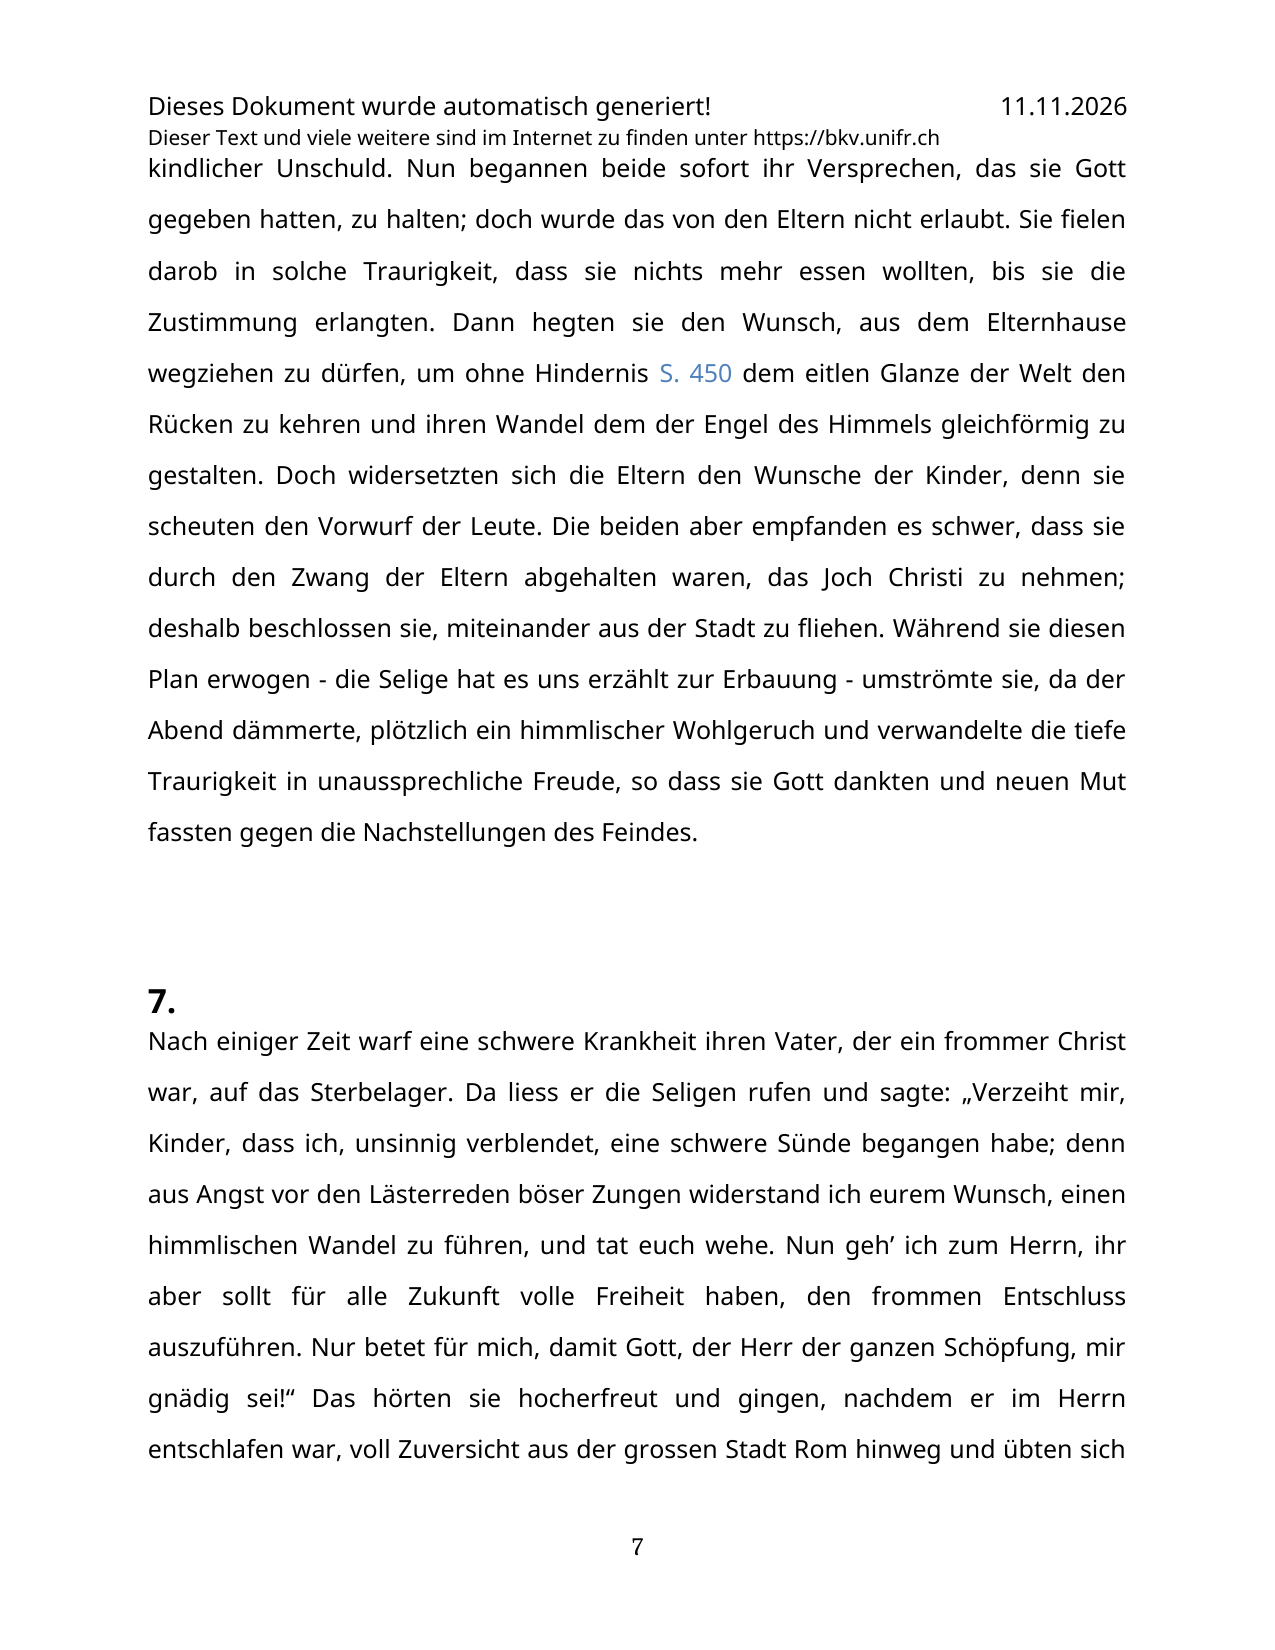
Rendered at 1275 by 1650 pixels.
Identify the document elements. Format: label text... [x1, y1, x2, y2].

subtitle 7. [148, 978, 1127, 1023]
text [148, 151, 1127, 849]
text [148, 1023, 1127, 1466]
